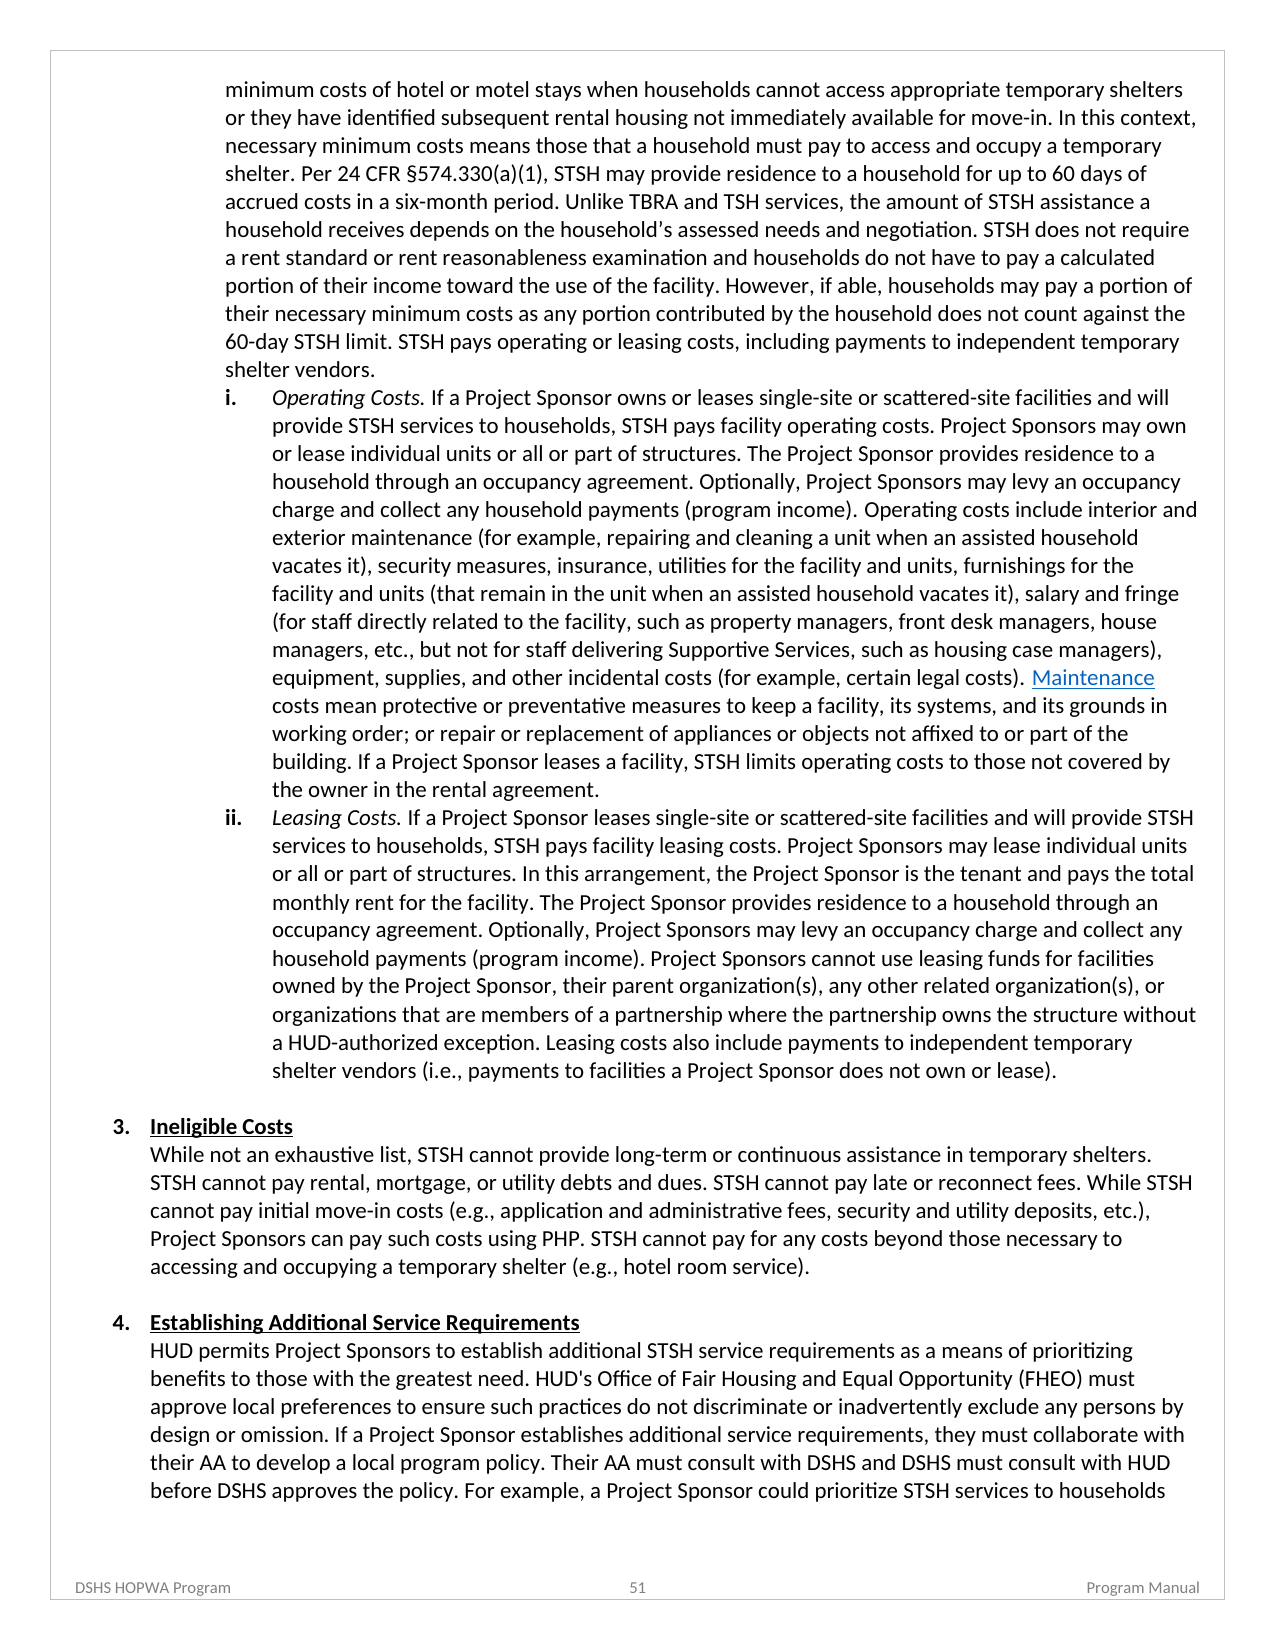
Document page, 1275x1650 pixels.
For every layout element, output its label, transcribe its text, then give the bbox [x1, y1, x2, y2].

list Establishing Additional Service Requirements [112, 1308, 1200, 1336]
list Leasing Costs. If a Project Sponsor leases single-site or scattered-site facilities and will provide STSH services to households, STSH pays facility leasing costs. Project Sponsors may lease individual units or all or part of structures. In this arrangement, the Project Sponsor is the tenant and pays the total monthly rent for the facility. The Project Sponsor provides residence to a household through an occupancy agreement. Optionally, Project Sponsors may levy an occupancy charge and collect any household payments (program income). Project Sponsors cannot use leasing funds for facilities owned by the Project Sponsor, their parent organization(s), any other related organization(s), or organizations that are members of a partnership where the partnership owns the structure without a HUD-authorized exception. Leasing costs also include payments to independent temporary shelter vendors (i.e., payments to facilities a Project Sponsor does not own or lease). [225, 803, 1200, 1084]
text While not an exhaustive list, STSH cannot provide long-term or continuous assistance in temporary shelters. STSH cannot pay rental, mortgage, or utility debts and dues. STSH cannot pay late or reconnect fees. While STSH cannot pay initial move-in costs (e.g., application and administrative fees, security and utility deposits, etc.), Project Sponsors can pay such costs using PHP. STSH cannot pay for any costs beyond those necessary to accessing and occupying a temporary shelter (e.g., hotel room service). [150, 1140, 1200, 1280]
list Operating Costs. If a Project Sponsor owns or leases single-site or scattered-site facilities and will provide STSH services to households, STSH pays facility operating costs. Project Sponsors may own or lease individual units or all or part of structures. The Project Sponsor provides residence to a household through an occupancy agreement. Optionally, Project Sponsors may levy an occupancy charge and collect any household payments (program income). Operating costs include interior and exterior maintenance (for example, repairing and cleaning a unit when an assisted household vacates it), security measures, insurance, utilities for the facility and units, furnishings for the facility and units (that remain in the unit when an assisted household vacates it), salary and fringe (for staff directly related to the facility, such as property managers, front desk managers, house managers, etc., but not for staff delivering Supportive Services, such as housing case managers), equipment, supplies, and other incidental costs (for example, certain legal costs). Maintenance costs mean protective or preventative measures to keep a facility, its systems, and its grounds in working order; or repair or replacement of appliances or objects not affixed to or part of the building. If a Project Sponsor leases a facility, STSH limits operating costs to those not covered by the owner in the rental agreement. [225, 383, 1200, 803]
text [225, 75, 1200, 383]
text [150, 1336, 1200, 1504]
list Ineligible Costs [112, 1112, 1200, 1140]
